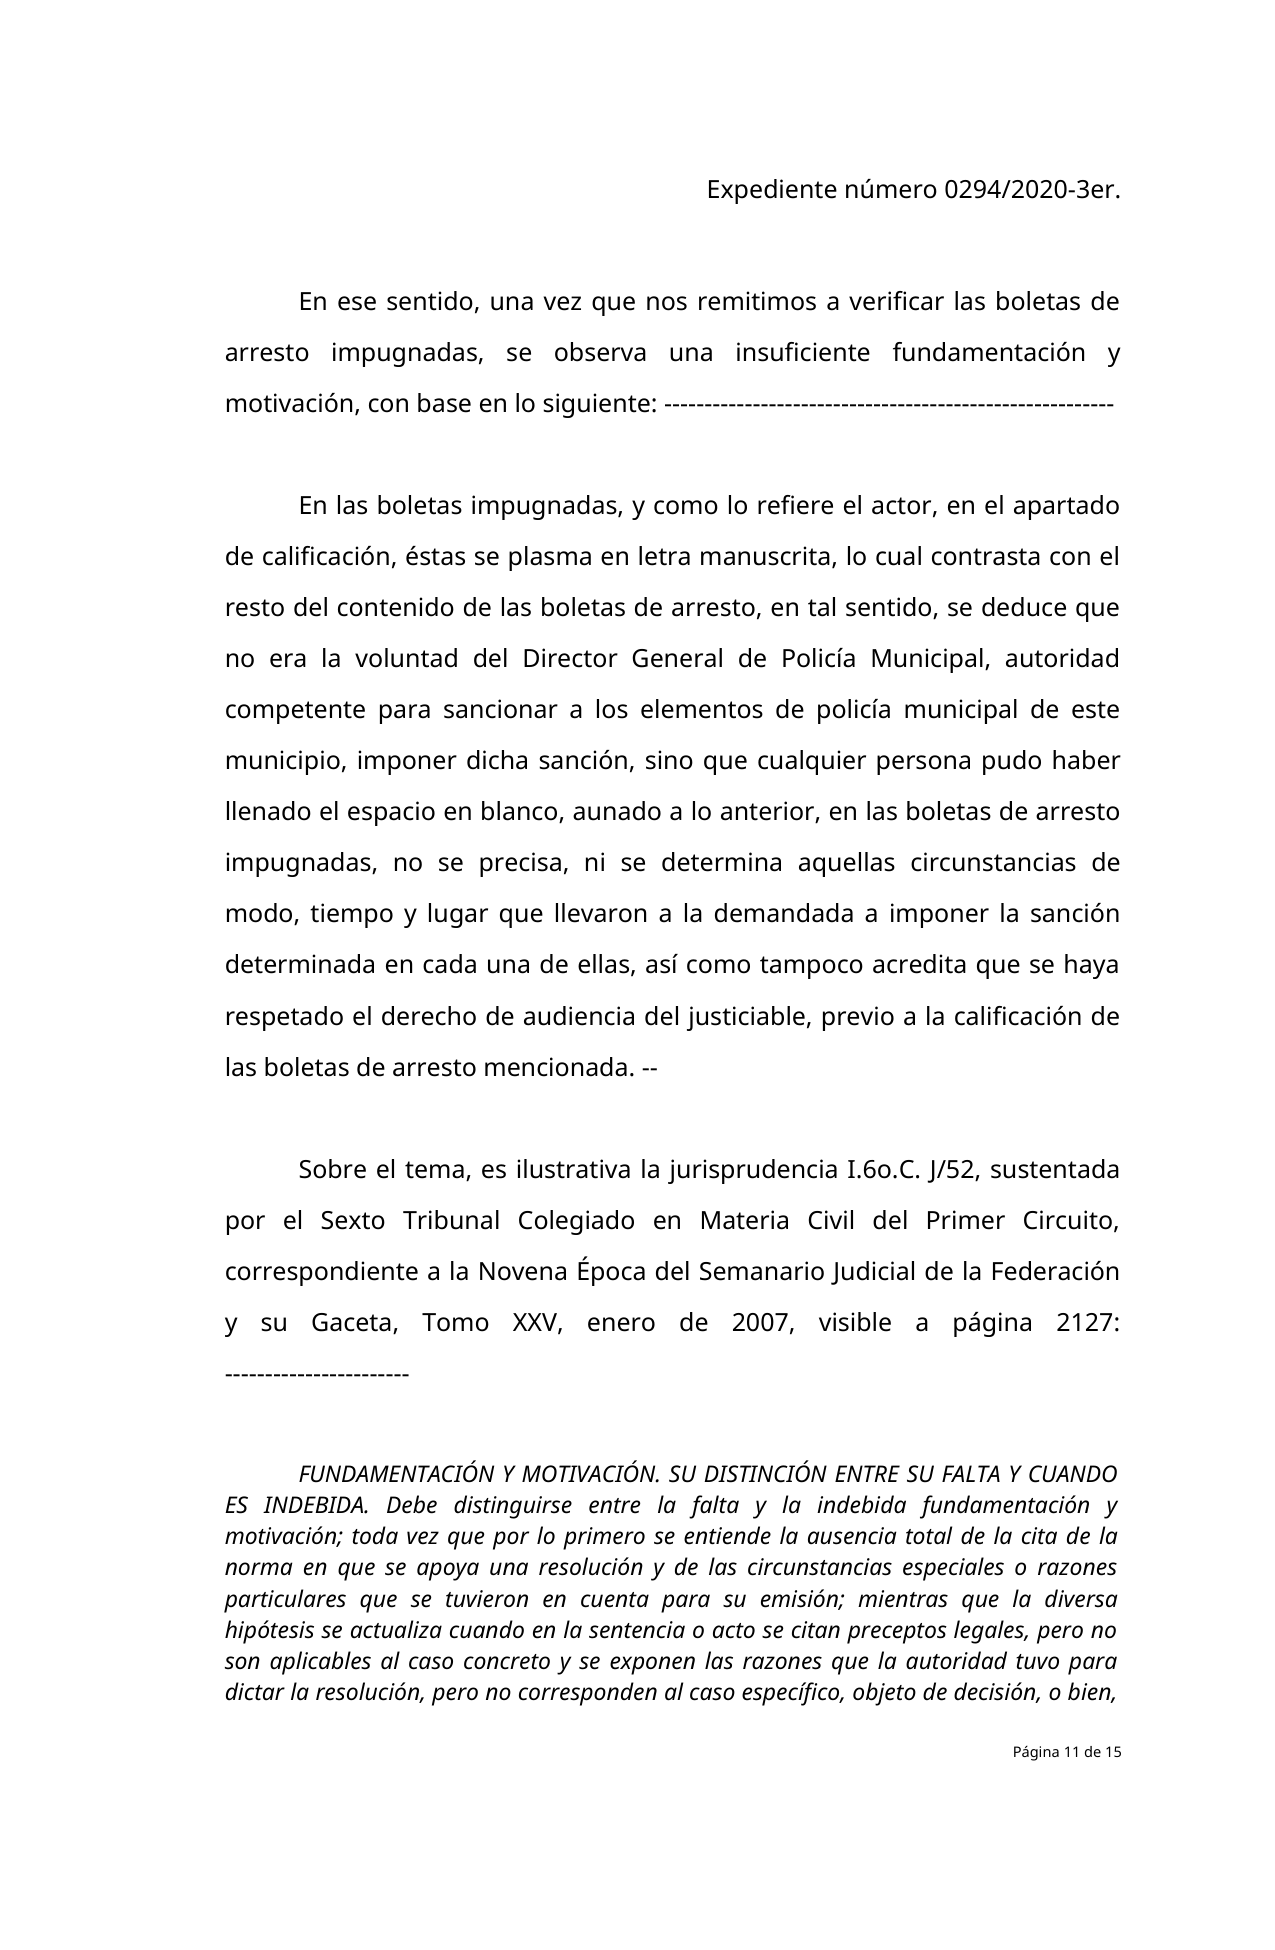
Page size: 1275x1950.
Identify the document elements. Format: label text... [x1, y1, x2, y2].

text En las boletas impugnadas, y como lo refiere el actor, en el apartado de calificación, éstas se plasma en letra manuscrita, lo cual contrasta con el resto del contenido de las boletas de arresto, en tal sentido, se deduce que no era la voluntad del Director General de Policía Municipal, autoridad competente para sancionar a los elementos de policía municipal de este municipio, imponer dicha sanción, sino que cualquier persona pudo haber llenado el espacio en blanco, aunado a lo anterior, en las boletas de arresto impugnadas, no se precisa, ni se determina aquellas circunstancias de modo, tiempo y lugar que llevaron a la demandada a imponer la sanción determinada en cada una de ellas, así como tampoco acredita que se haya respetado el derecho de audiencia del justiciable, previo a la calificación de las boletas de arresto mencionada. -- [224, 488, 1121, 1083]
text En ese sentido, una vez que nos remitimos a verificar las boletas de arresto impugnadas, se observa una insuficiente fundamentación y motivación, con base en lo siguiente: -------------------------------------------------------- [224, 283, 1121, 420]
text Sobre el tema, es ilustrativa la jurisprudencia I.6o.C. J/52, sustentada por el Sexto Tribunal Colegiado en Materia Civil del Primer Circuito, correspondiente a la Novena Época del Semanario Judicial de la Federación y su Gaceta, Tomo XXV, enero de 2007, visible a página 2127: ----------------------- [224, 1151, 1121, 1389]
